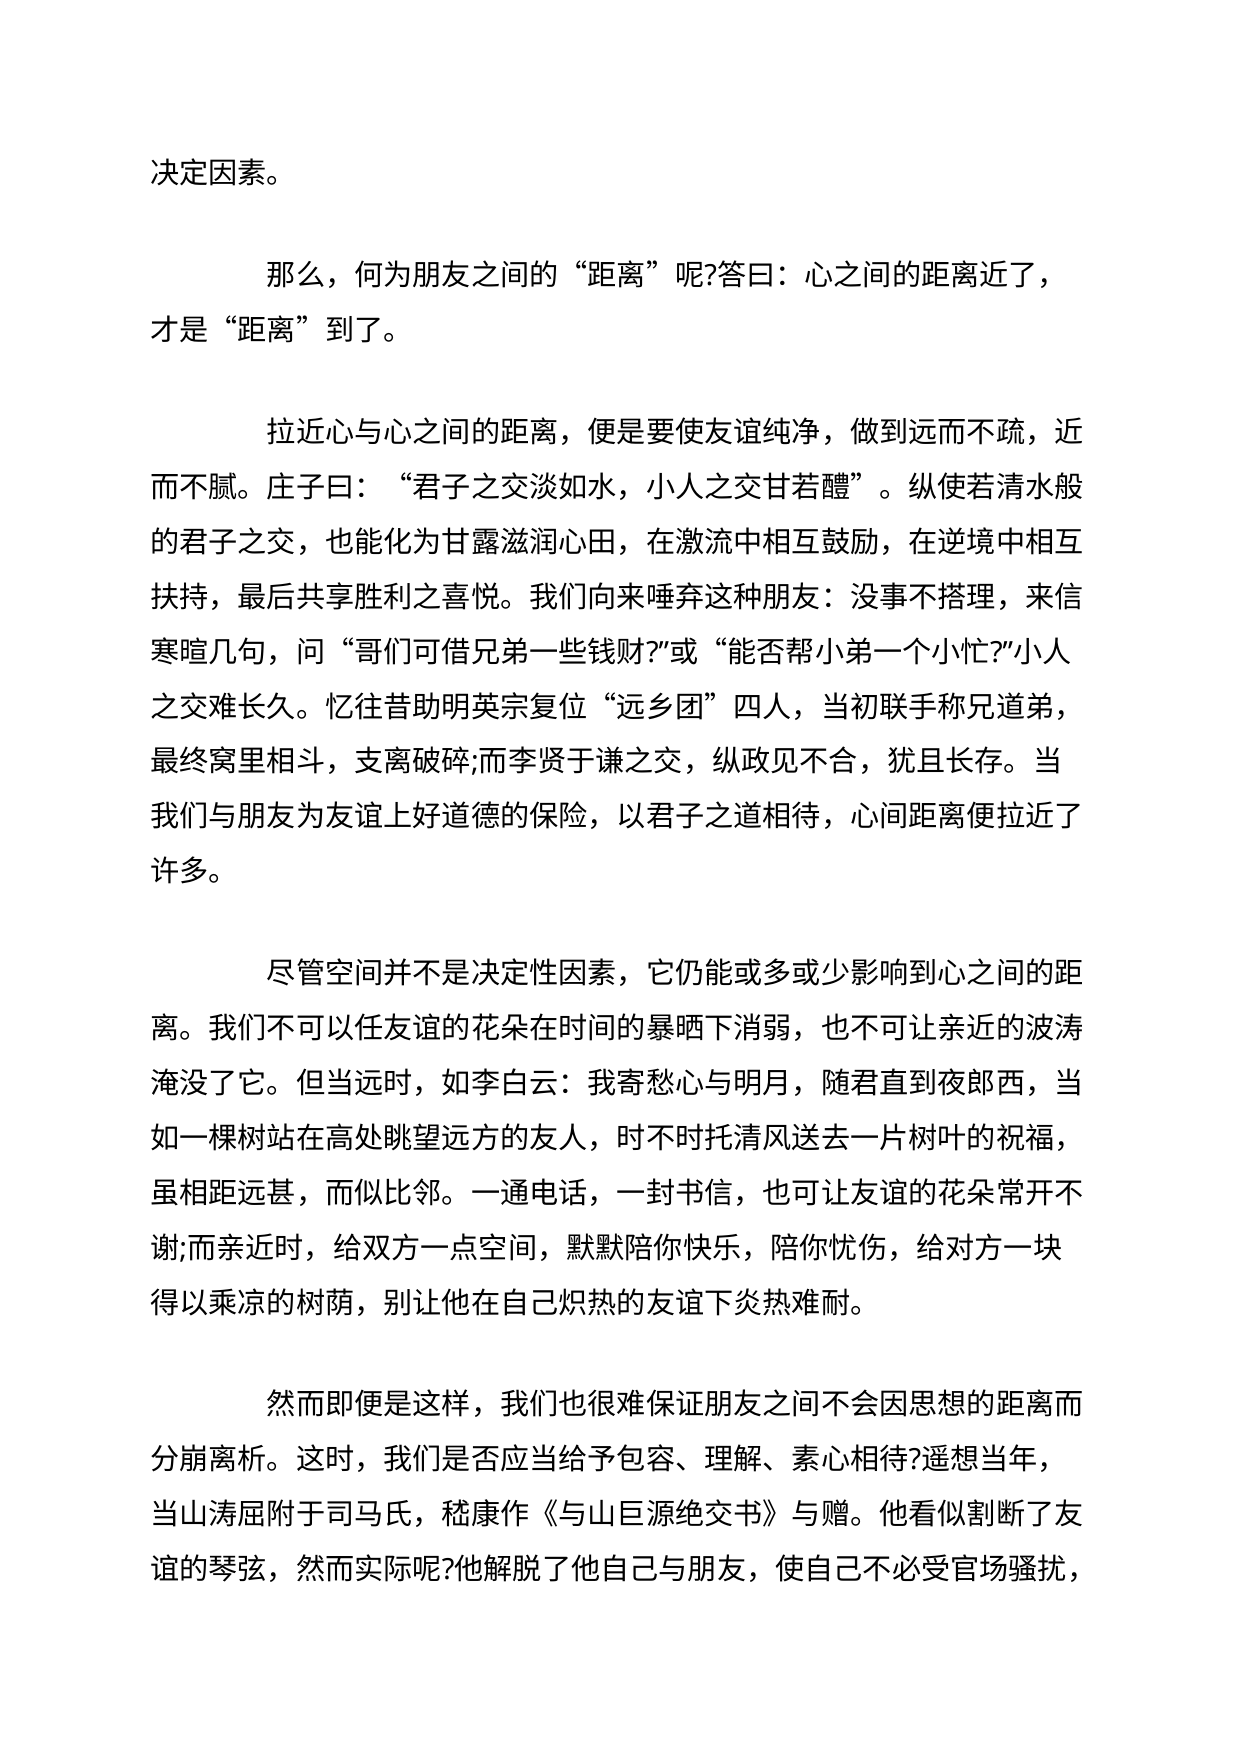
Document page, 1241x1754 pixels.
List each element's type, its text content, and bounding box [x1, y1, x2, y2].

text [150, 150, 1090, 192]
text 那么，何为朋友之间的“距离”呢?答曰：心之间的距离近了，才是“距离”到了。 [150, 252, 1090, 349]
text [150, 1381, 1090, 1588]
text 尽管空间并不是决定性因素，它仍能或多或少影响到心之间的距离。我们不可以任友谊的花朵在时间的暴晒下消弱，也不可让亲近的波涛淹没了它。但当远时，如李白云：我寄愁心与明月，随君直到夜郎西，当如一棵树站在高处眺望远方的友人，时不时托清风送去一片树叶的祝福，虽相距远甚，而似比邻。一通电话，一封书信，也可让友谊的花朵常开不谢;而亲近时，给双方一点空间，默默陪你快乐，陪你忧伤，给对方一块得以乘凉的树荫，别让他在自己炽热的友谊下炎热难耐。 [150, 950, 1090, 1321]
text 拉近心与心之间的距离，便是要使友谊纯净，做到远而不疏，近而不腻。庄子曰：“君子之交淡如水，小人之交甘若醴”。纵使若清水般的君子之交，也能化为甘露滋润心田，在激流中相互鼓励，在逆境中相互扶持，最后共享胜利之喜悦。我们向来唾弃这种朋友：没事不搭理，来信寒暄几句，问“哥们可借兄弟一些钱财?”或“能否帮小弟一个小忙?”小人之交难长久。忆往昔助明英宗复位“远乡团”四人，当初联手称兄道弟，最终窝里相斗，支离破碎;而李贤于谦之交，纵政见不合，犹且长存。当我们与朋友为友谊上好道德的保险，以君子之道相待，心间距离便拉近了许多。 [150, 408, 1090, 890]
